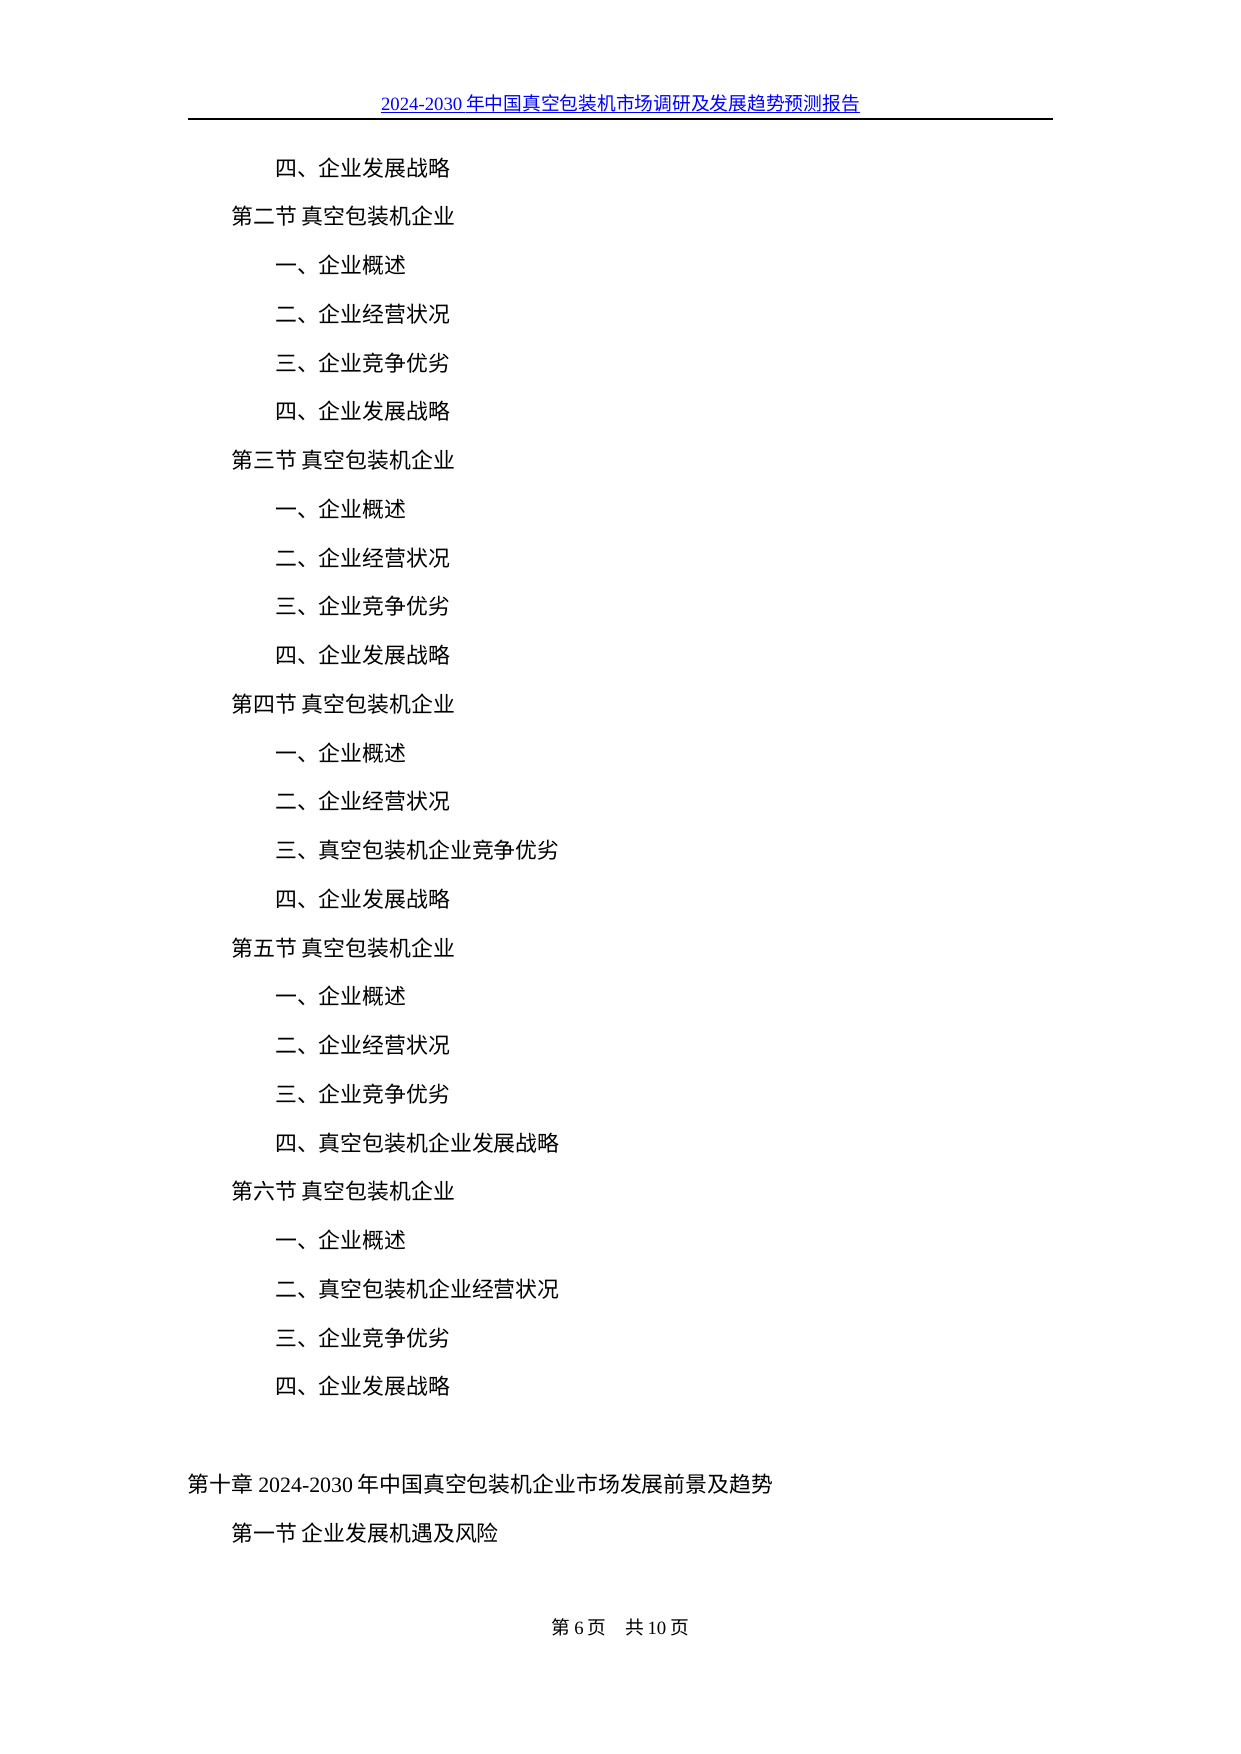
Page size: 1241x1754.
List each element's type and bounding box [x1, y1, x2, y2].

text [187, 150, 1053, 1548]
